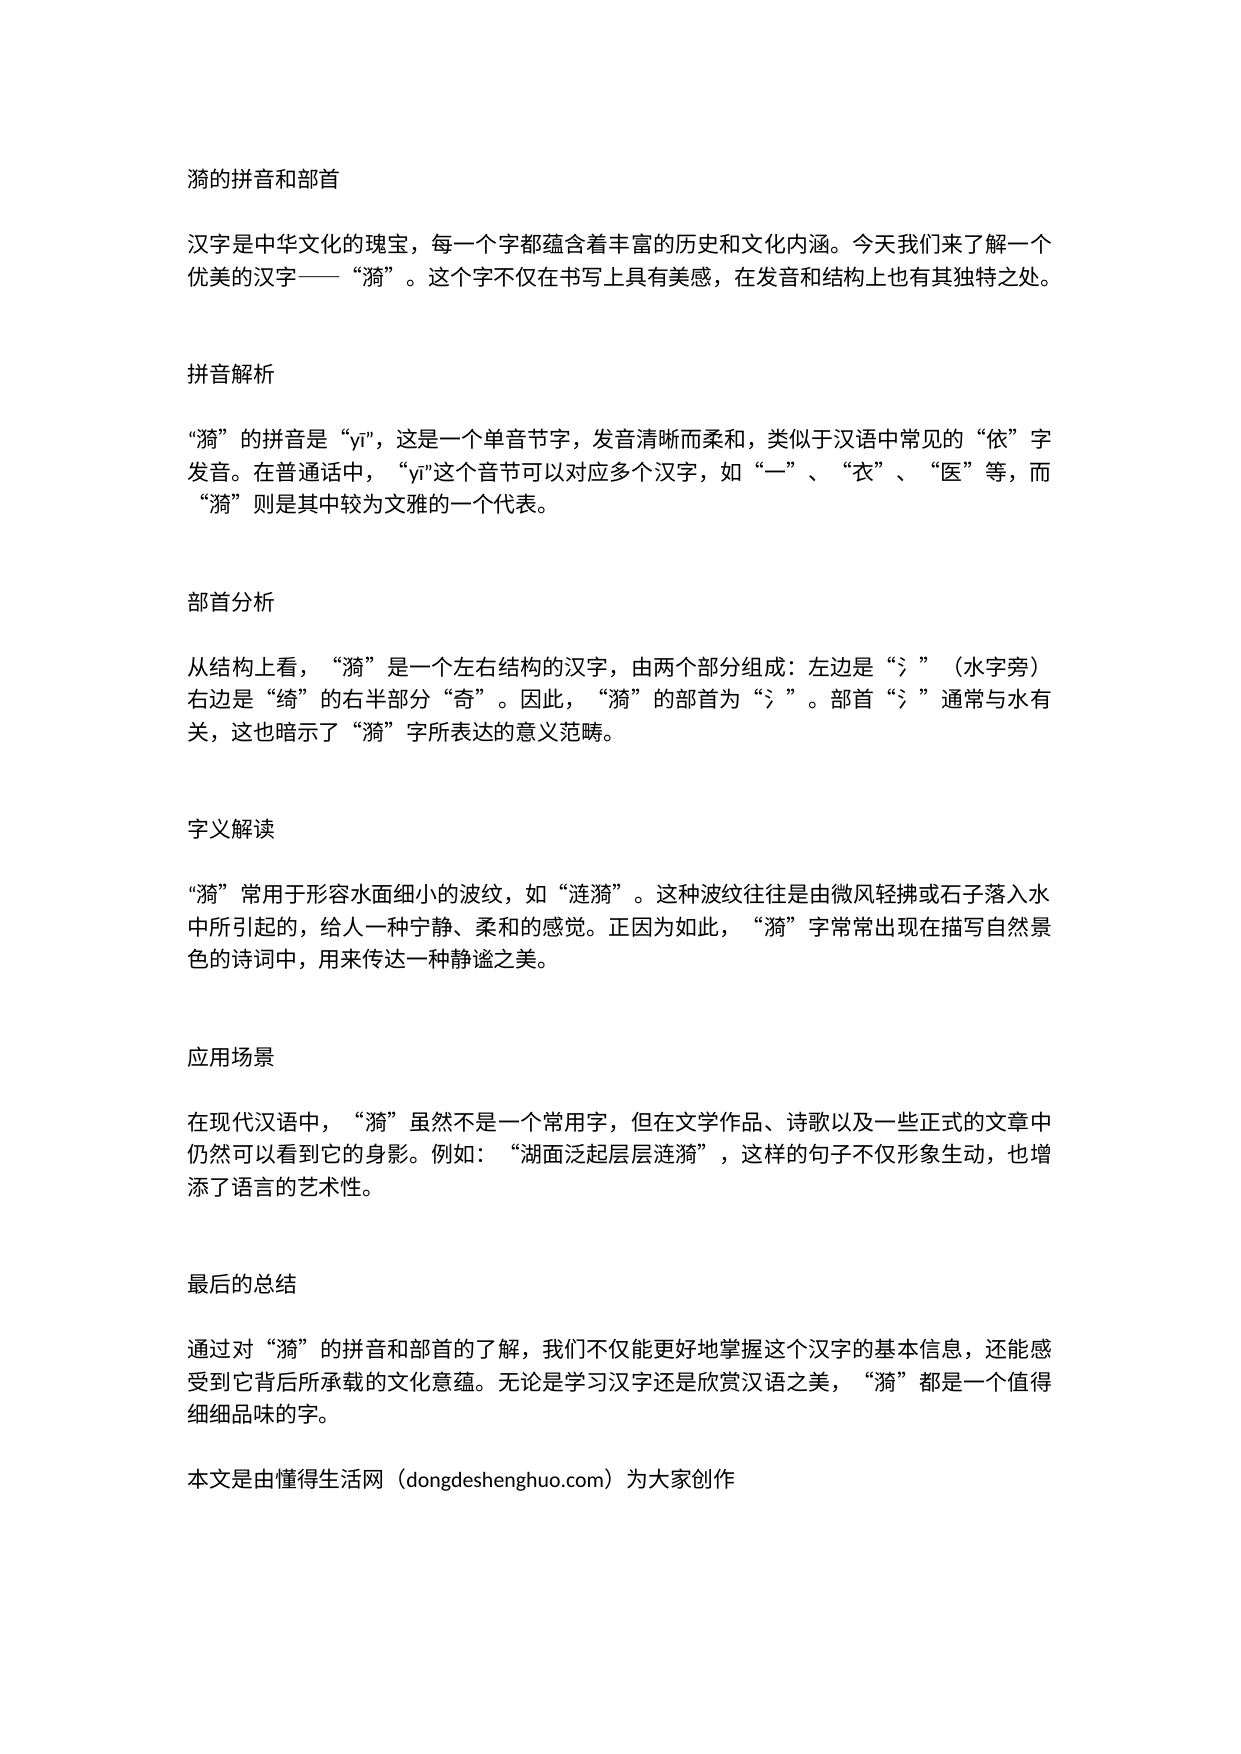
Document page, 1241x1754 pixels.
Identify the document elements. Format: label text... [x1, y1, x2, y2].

text “漪”常用于形容水面细小的波纹，如“涟漪”。这种波纹往往是由微风轻拂或石子落入水中所引起的，给人一种宁静、柔和的感觉。正因为如此，“漪”字常常出现在描写自然景色的诗词中，用来传达一种静谧之美。 [187, 877, 1053, 974]
text 字义解读 [187, 812, 1053, 844]
text 在现代汉语中，“漪”虽然不是一个常用字，但在文学作品、诗歌以及一些正式的文章中仍然可以看到它的身影。例如：“湖面泛起层层涟漪”，这样的句子不仅形象生动，也增添了语言的艺术性。 [187, 1104, 1053, 1202]
text 应用场景 [187, 1039, 1053, 1072]
text 最后的总结 [187, 1267, 1053, 1299]
text 本文是由懂得生活网（dongdeshenghuo.com）为大家创作 [187, 1462, 1053, 1494]
text 拼音解析 [187, 357, 1053, 389]
text 部首分析 [187, 584, 1053, 617]
text 从结构上看，“漪”是一个左右结构的汉字，由两个部分组成：左边是“氵”（水字旁），右边是“绮”的右半部分“奇”。因此，“漪”的部首为“氵”。部首“氵”通常与水有关，这也暗示了“漪”字所表达的意义范畴。 [187, 649, 1053, 747]
text 汉字是中华文化的瑰宝，每一个字都蕴含着丰富的历史和文化内涵。今天我们来了解一个优美的汉字——“漪”。这个字不仅在书写上具有美感，在发音和结构上也有其独特之处。 [187, 227, 1053, 292]
text 漪的拼音和部首 [187, 162, 1053, 194]
text “漪”的拼音是“yī”，这是一个单音节字，发音清晰而柔和，类似于汉语中常见的“依”字发音。在普通话中，“yī”这个音节可以对应多个汉字，如“一”、“衣”、“医”等，而“漪”则是其中较为文雅的一个代表。 [187, 422, 1053, 519]
text 通过对“漪”的拼音和部首的了解，我们不仅能更好地掌握这个汉字的基本信息，还能感受到它背后所承载的文化意蕴。无论是学习汉字还是欣赏汉语之美，“漪”都是一个值得细细品味的字。 [187, 1332, 1053, 1429]
